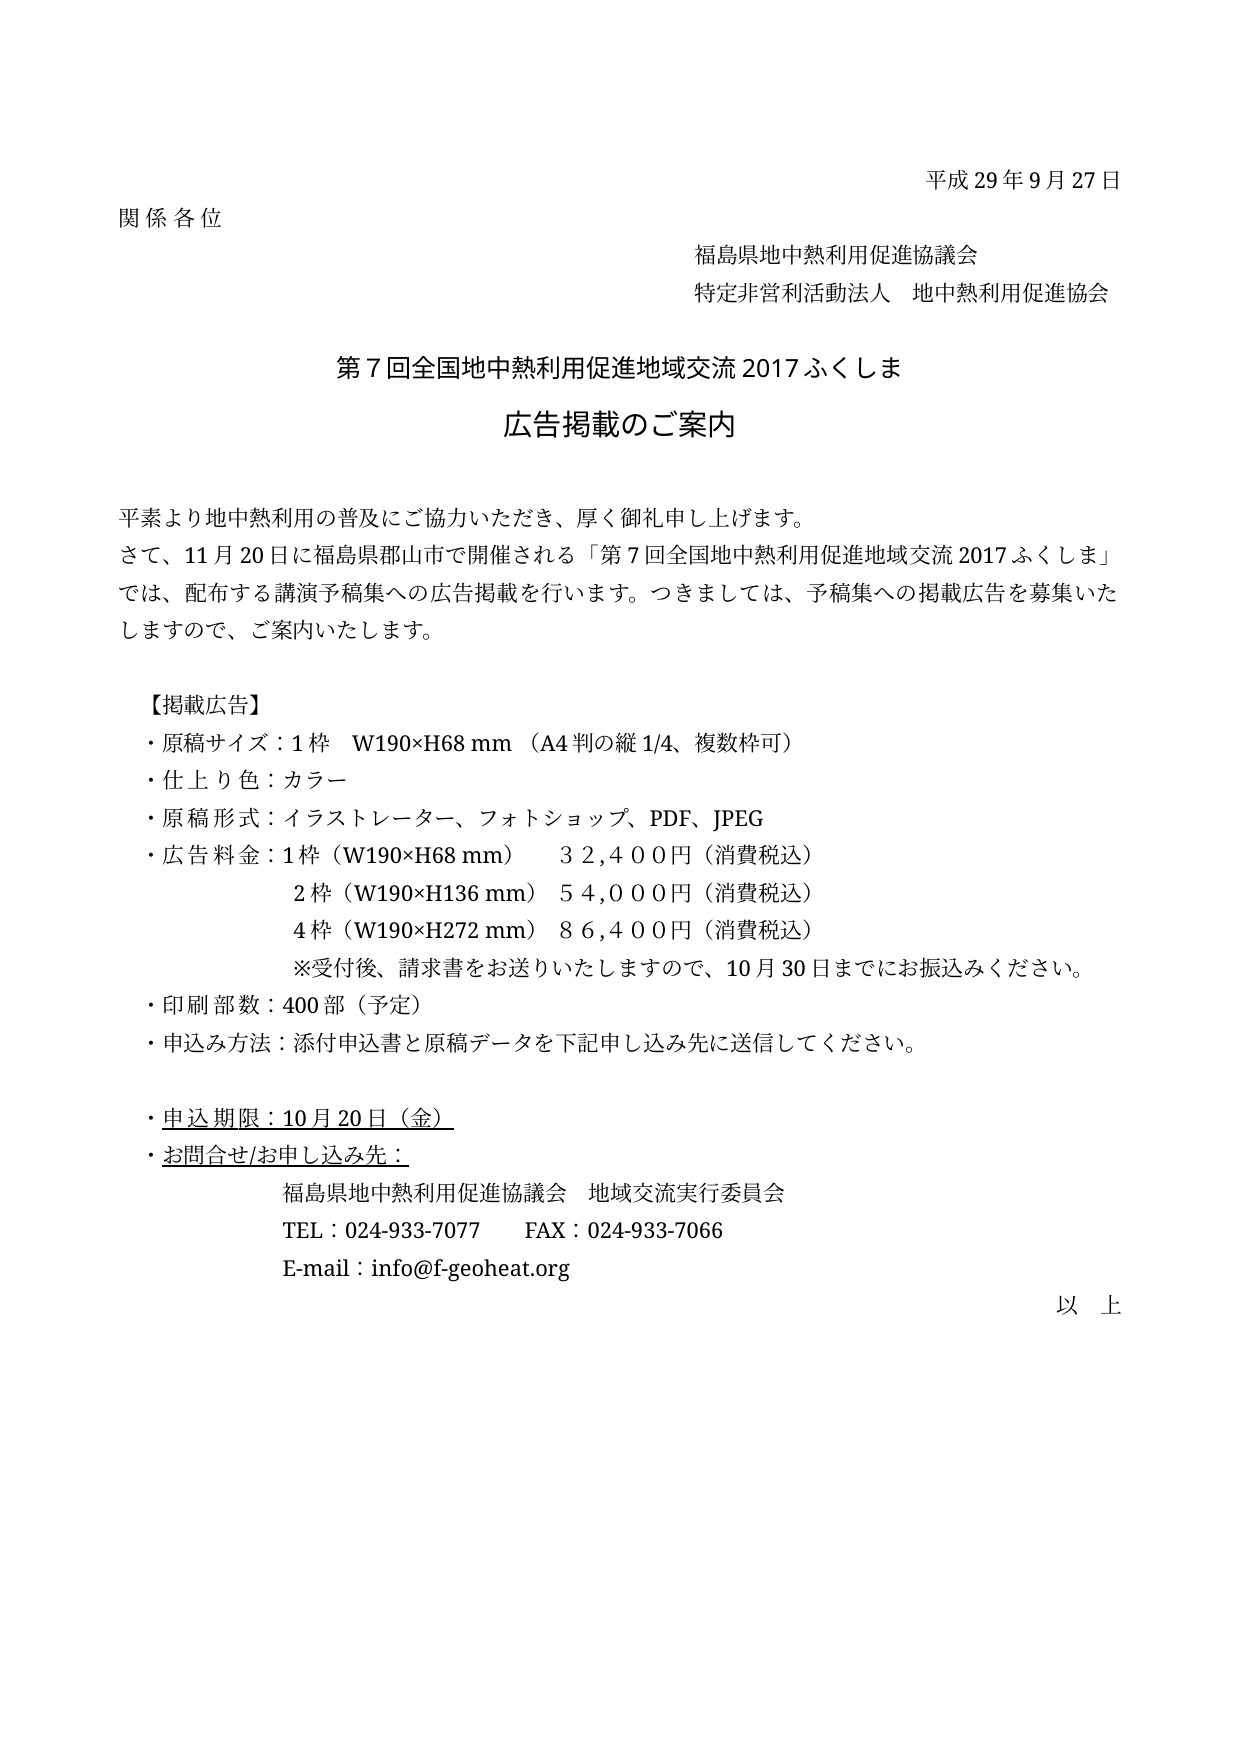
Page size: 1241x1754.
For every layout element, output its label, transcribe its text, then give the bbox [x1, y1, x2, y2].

text ・原稿形式：イラストレーター、フォトショップ、PDF、JPEG [140, 798, 1122, 836]
text ・広告料金：1枠（W190×H68 mm） ３２,４００円（消費税込） 2枠（W190×H136 mm） ５４,０００円（消費税込） 4枠（W190×H272 mm） ８６,４００円（消費税込） ※受付後、請求書をお送りいたしますので、10月30日までにお振込みください。 [140, 836, 1122, 986]
text 平成29年9月27日 [118, 161, 1122, 198]
text 福島県地中熱利用促進協議会 [694, 236, 1122, 273]
text 平素より地中熱利用の普及にご協力いただき、厚く御礼申し上げます。 [118, 498, 1122, 536]
text ・申込み方法：添付申込書と原稿データを下記申し込み先に送信してください。 [140, 1023, 1122, 1061]
text 第７回全国地中熱利用促進地域交流2017ふくしま [118, 348, 1122, 386]
text 特定非営利活動法人 地中熱利用促進協会 [694, 273, 1122, 311]
text 【掲載広告】 [118, 686, 1122, 723]
text ・印刷部数：400部（予定） [140, 986, 1122, 1023]
text 広告掲載のご案内 [118, 386, 1122, 461]
text 関 係 各 位 [118, 198, 1122, 236]
text ・申込期限：10月20日（金） [118, 1098, 1122, 1136]
text さて、11月20日に福島県郡山市で開催される「第7回全国地中熱利用促進地域交流2017ふくしま」では、配布する講演予稿集への広告掲載を行います。つきましては、予稿集への掲載広告を募集いたしますので、ご案内いたします。 [118, 536, 1122, 648]
text ・原稿サイズ：1枠 W190×H68 mm （A4判の縦1/4、複数枠可） [140, 723, 1122, 761]
text ・仕上り色：カラー [140, 761, 1122, 798]
text ・お問合せ/お申し込み先： 福島県地中熱利用促進協議会 地域交流実行委員会 TEL：024-933-7077 FAX：024-933-7066 E-mail：info@f-geoheat.org [140, 1136, 1122, 1286]
text 以 上 [118, 1286, 1122, 1323]
